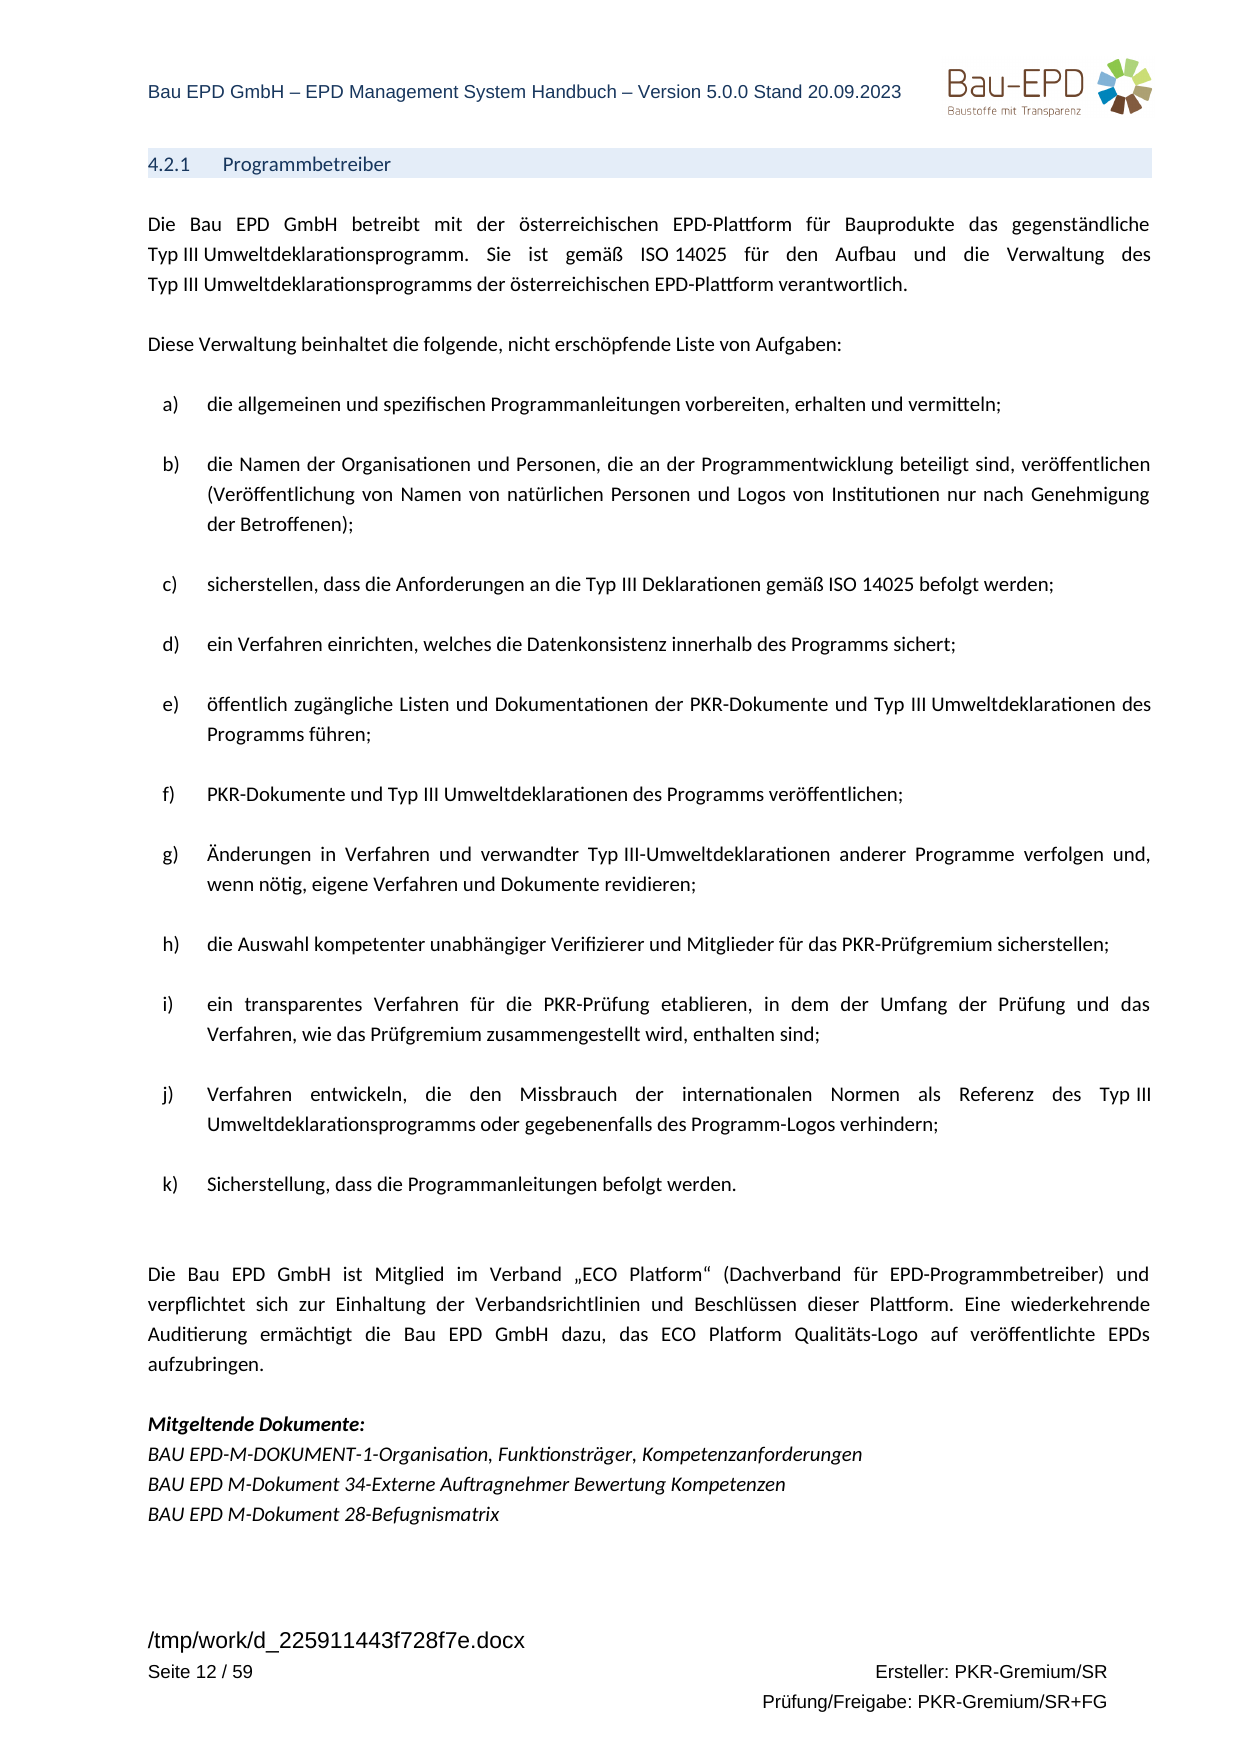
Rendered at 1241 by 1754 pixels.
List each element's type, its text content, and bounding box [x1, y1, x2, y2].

text Die Bau EPD GmbH betreibt mit der österreichischen EPD-Plattform für Bauprodukte das gegenständliche Typ III Umweltdeklarationsprogramm. Sie ist gemäß ISO 14025 für den Aufbau und die Verwaltung des Typ III Umweltdeklarationsprogramms der österreichischen EPD-Plattform verantwortlich. [148, 208, 1152, 298]
text BAU EPD M-Dokument 34-Externe Auftragnehmer Bewertung Kompetenzen [148, 1468, 1152, 1498]
text BAU EPD-M-DOKUMENT-1-Organisation, Funktionsträger, Kompetenzanforderungen [148, 1438, 1152, 1468]
text Mitgeltende Dokumente: [148, 1408, 1152, 1438]
list PKR-Dokumente und Typ III Umweltdeklarationen des Programms veröffentlichen; [162, 778, 1152, 808]
subtitle Programmbetreiber [148, 148, 1152, 178]
list sicherstellen, dass die Anforderungen an die Typ III Deklarationen gemäß ISO 14025 befolgt werden; [162, 568, 1152, 598]
list ein Verfahren einrichten, welches die Datenkonsistenz innerhalb des Programms sichert; [162, 628, 1152, 658]
list Sicherstellung, dass die Programmanleitungen befolgt werden. [162, 1168, 1152, 1198]
text Diese Verwaltung beinhaltet die folgende, nicht erschöpfende Liste von Aufgaben: [148, 328, 1152, 358]
picture [940, 56, 1155, 118]
list Verfahren entwickeln, die den Missbrauch der internationalen Normen als Referenz des Typ III Umweltdeklarationsprogramms oder gegebenenfalls des Programm-Logos verhindern; [162, 1078, 1152, 1138]
text BAU EPD M-Dokument 28-Befugnismatrix [148, 1498, 1152, 1528]
list öffentlich zugängliche Listen und Dokumentationen der PKR-Dokumente und Typ III Umweltdeklarationen des Programms führen; [162, 688, 1152, 748]
list die Auswahl kompetenter unabhängiger Verifizierer und Mitglieder für das PKR-Prüfgremium sicherstellen; [162, 928, 1152, 958]
list ein transparentes Verfahren für die PKR-Prüfung etablieren, in dem der Umfang der Prüfung und das Verfahren, wie das Prüfgremium zusammengestellt wird, enthalten sind; [162, 988, 1152, 1048]
text Die Bau EPD GmbH ist Mitglied im Verband „ECO Platform“ (Dachverband für EPD-Programmbetreiber) und verpflichtet sich zur Einhaltung der Verbandsrichtlinien und Beschlüssen dieser Plattform. Eine wiederkehrende Auditierung ermächtigt die Bau EPD GmbH dazu, das ECO Platform Qualitäts-Logo auf veröffentlichte EPDs aufzubringen. [148, 1258, 1152, 1378]
list die Namen der Organisationen und Personen, die an der Programmentwicklung beteiligt sind, veröffentlichen (Veröffentlichung von Namen von natürlichen Personen und Logos von Institutionen nur nach Genehmigung der Betroffenen); [162, 448, 1152, 538]
list die allgemeinen und spezifischen Programmanleitungen vorbereiten, erhalten und vermitteln; [162, 388, 1152, 418]
list Änderungen in Verfahren und verwandter Typ III-Umweltdeklarationen anderer Programme verfolgen und, wenn nötig, eigene Verfahren und Dokumente revidieren; [162, 838, 1152, 898]
